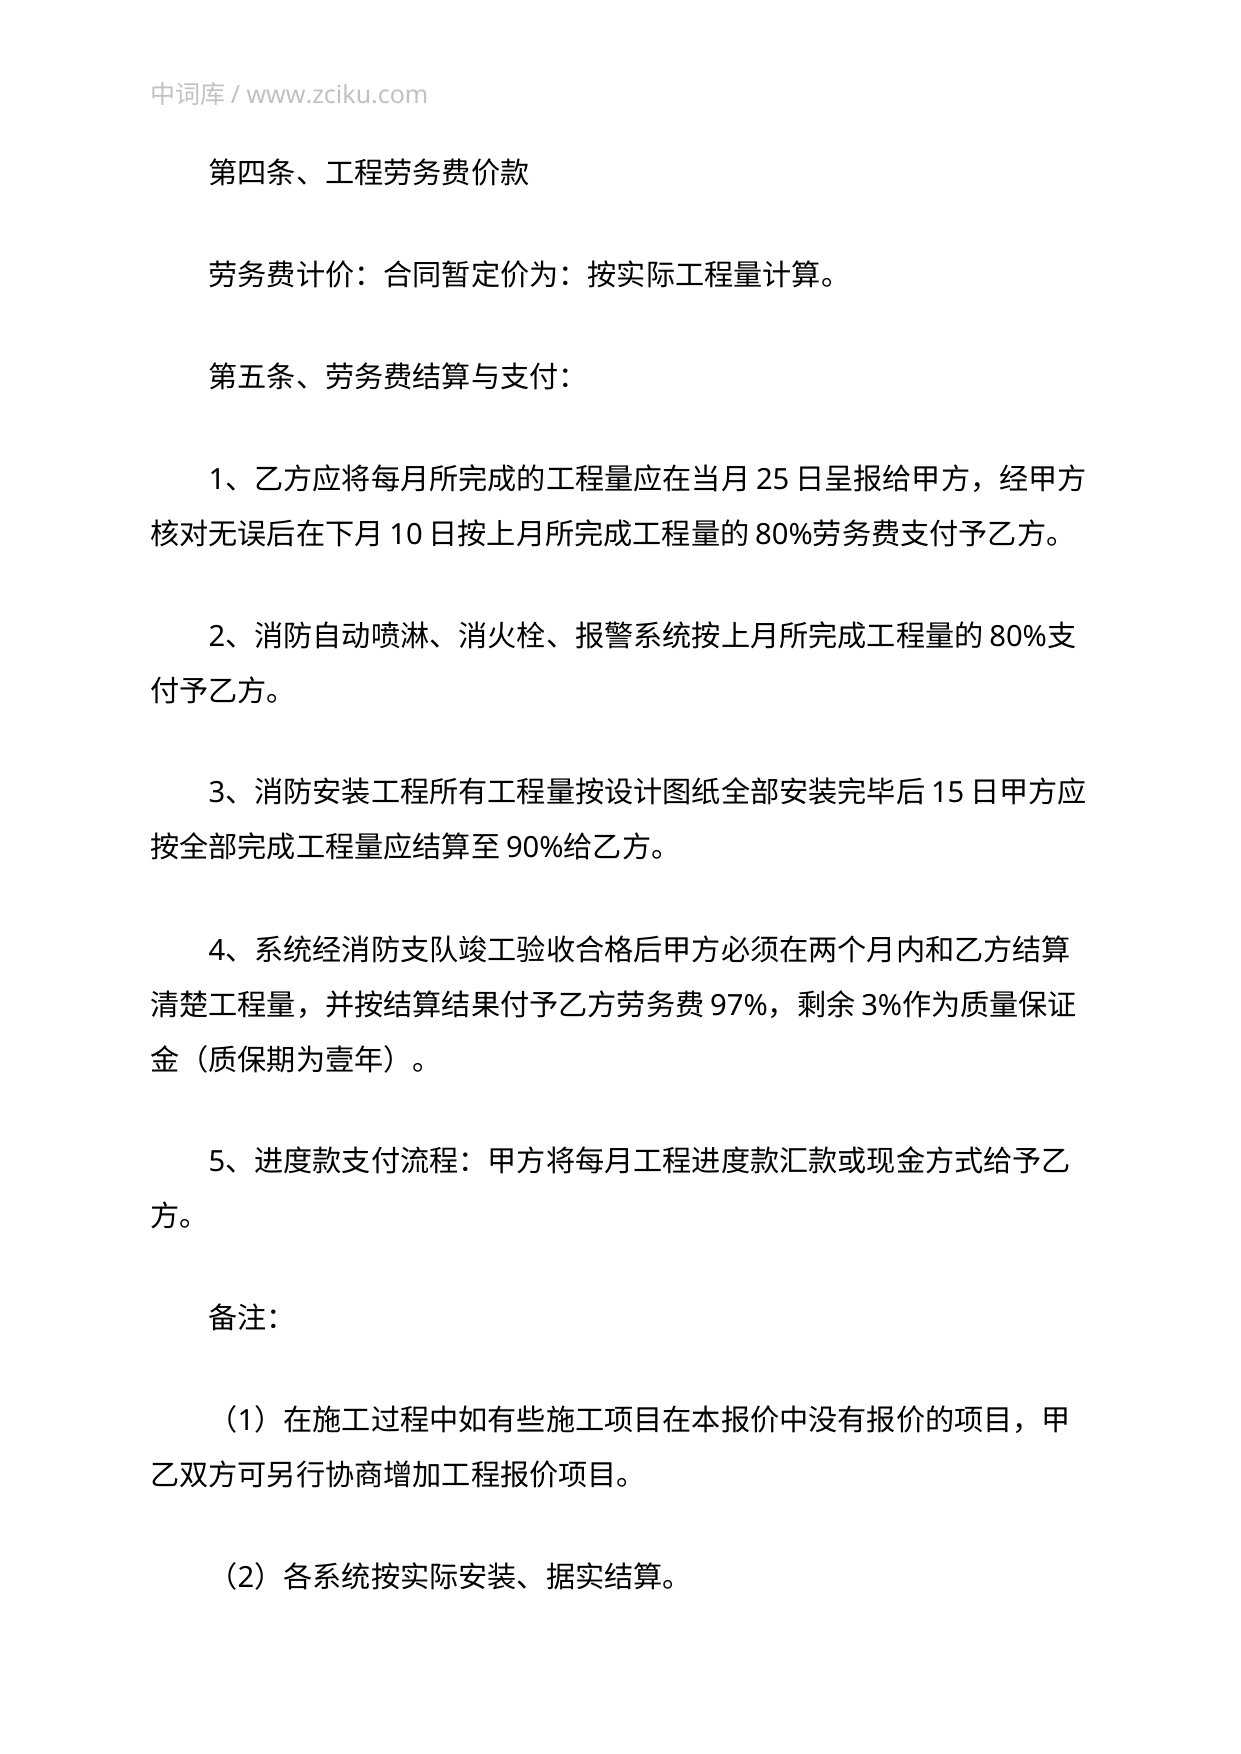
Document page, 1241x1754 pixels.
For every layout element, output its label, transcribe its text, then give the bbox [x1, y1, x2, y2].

text 3、消防安装工程所有工程量按设计图纸全部安装完毕后15日甲方应按全部完成工程量应结算至90%给乙方。 [150, 769, 1090, 866]
text 5、进度款支付流程：甲方将每月工程进度款汇款或现金方式给予乙方。 [150, 1138, 1090, 1235]
text 备注： [150, 1294, 1090, 1337]
text 4、系统经消防支队竣工验收合格后甲方必须在两个月内和乙方结算清楚工程量，并按结算结果付予乙方劳务费97%，剩余3%作为质量保证金（质保期为壹年）。 [150, 926, 1090, 1078]
text 第四条、工程劳务费价款 [150, 150, 1090, 192]
text 劳务费计价：合同暂定价为：按实际工程量计算。 [150, 252, 1090, 294]
text 第五条、劳务费结算与支付： [150, 353, 1090, 396]
text 2、消防自动喷淋、消火栓、报警系统按上月所完成工程量的80%支付予乙方。 [150, 612, 1090, 709]
text 1、乙方应将每月所完成的工程量应在当月25日呈报给甲方，经甲方核对无误后在下月10日按上月所完成工程量的80%劳务费支付予乙方。 [150, 455, 1090, 553]
text （1）在施工过程中如有些施工项目在本报价中没有报价的项目，甲乙双方可另行协商增加工程报价项目。 [150, 1396, 1090, 1494]
text （2）各系统按实际安装、据实结算。 [150, 1553, 1090, 1596]
